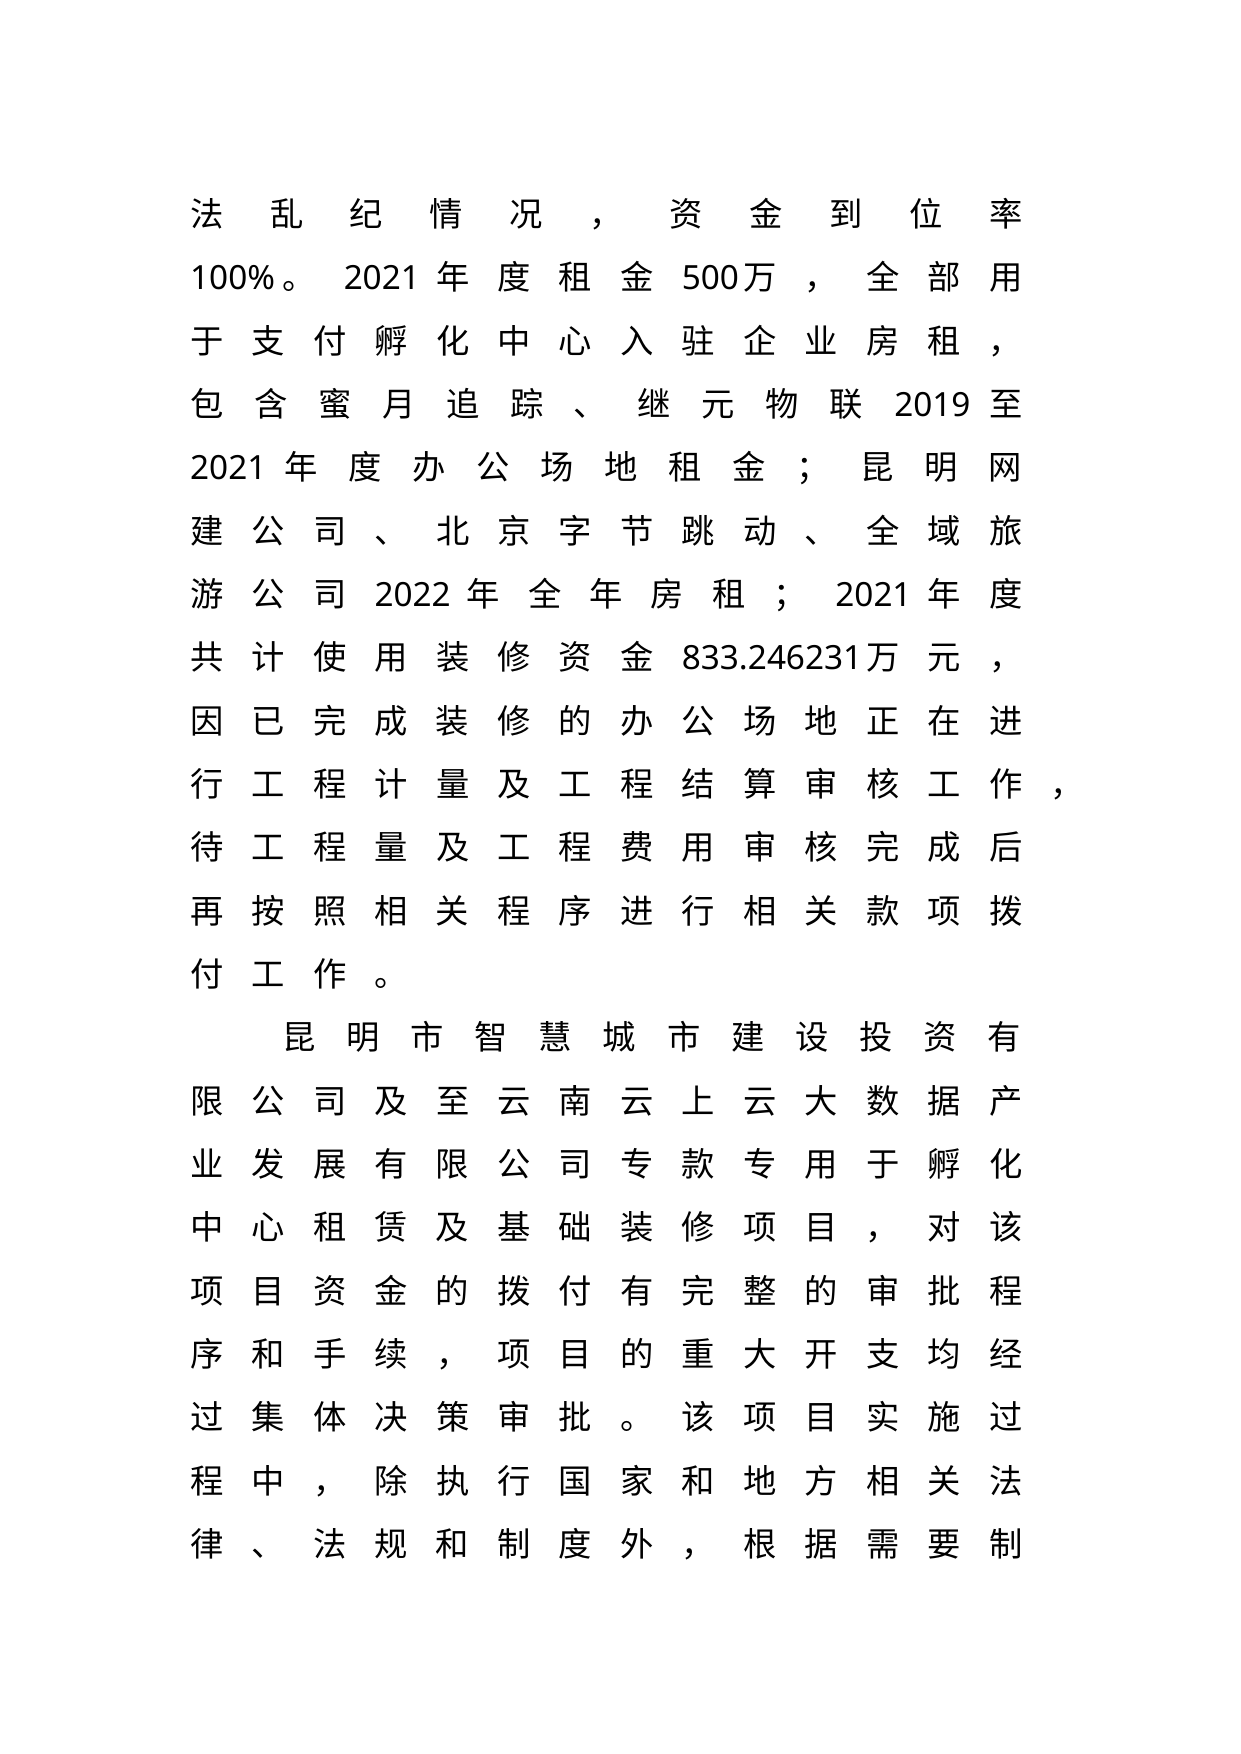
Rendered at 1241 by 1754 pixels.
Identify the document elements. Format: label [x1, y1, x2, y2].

text [190, 180, 1050, 1004]
text [190, 1004, 1050, 1574]
